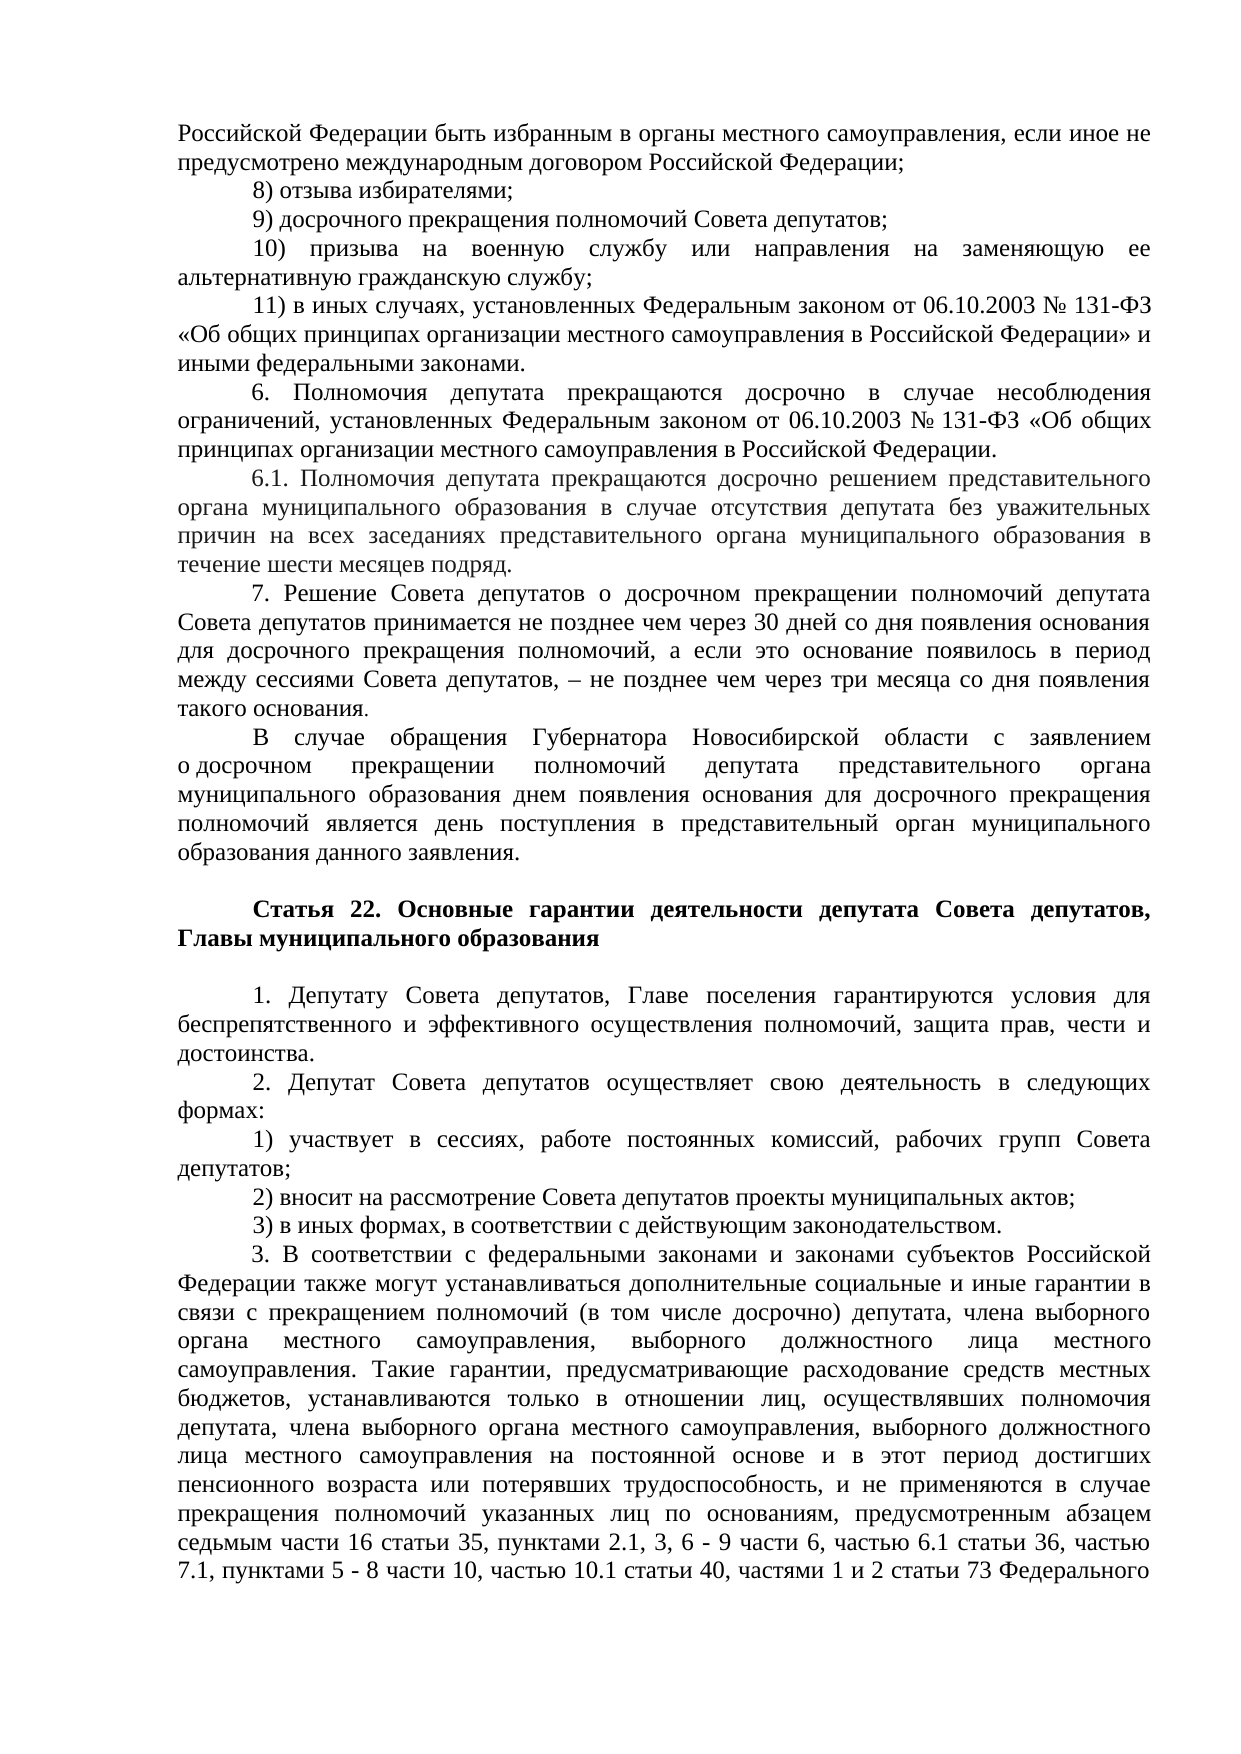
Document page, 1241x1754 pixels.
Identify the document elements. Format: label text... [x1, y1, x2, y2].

text В случае обращения Губернатора Новосибирской области с заявлением о досрочном прекращении полномочий депутата представительного органа муниципального образования днем появления основания для досрочного прекращения полномочий является день поступления в представительный орган муниципального образования данного заявления. [177, 722, 1152, 866]
text Статья 22. Основные гарантии деятельности депутата Совета депутатов, Главы муниципального образования [177, 894, 1152, 952]
text 6. Полномочия депутата прекращаются досрочно в случае несоблюдения ограничений, установленных Федеральным законом от 06.10.2003 № 131-ФЗ «Об общих принципах организации местного самоуправления в Российской Федерации. [177, 377, 1152, 463]
text 10) призыва на военную службу или направления на заменяющую ее альтернативную гражданскую службу; [177, 233, 1152, 291]
text 6.1. Полномочия депутата прекращаются досрочно решением представительного органа муниципального образования в случае отсутствия депутата без уважительных причин на всех заседаниях представительного органа муниципального образования в течение шести месяцев подряд. [177, 463, 1152, 578]
text 7. Решение Совета депутатов о досрочном прекращении полномочий депутата Совета депутатов принимается не позднее чем через 30 дней со дня появления основания для досрочного прекращения полномочий, а если это основание появилось в период между сессиями Совета депутатов, – не позднее чем через три месяца со дня появления такого основания. [177, 578, 1152, 722]
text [177, 1239, 1152, 1584]
text 2. Депутат Совета депутатов осуществляет свою деятельность в следующих формах: [177, 1067, 1152, 1124]
text 8) отзыва избирателями; [177, 176, 1152, 204]
text 11) в иных случаях, установленных Федеральным законом от 06.10.2003 № 131-ФЗ «Об общих принципах организации местного самоуправления в Российской Федерации» и иными федеральными законами. [177, 291, 1152, 377]
text 9) досрочного прекращения полномочий Совета депутатов; [177, 204, 1152, 233]
text 3) в иных формах, в соответствии с действующим законодательством. [177, 1211, 1152, 1239]
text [177, 118, 1152, 176]
text 2) вносит на рассмотрение Совета депутатов проекты муниципальных актов; [177, 1182, 1152, 1211]
text 1. Депутату Совета депутатов, Главе поселения гарантируются условия для беспрепятственного и эффективного осуществления полномочий, защита прав, чести и достоинства. [177, 981, 1152, 1067]
text 1) участвует в сессиях, работе постоянных комиссий, рабочих групп Совета депутатов; [177, 1124, 1152, 1182]
